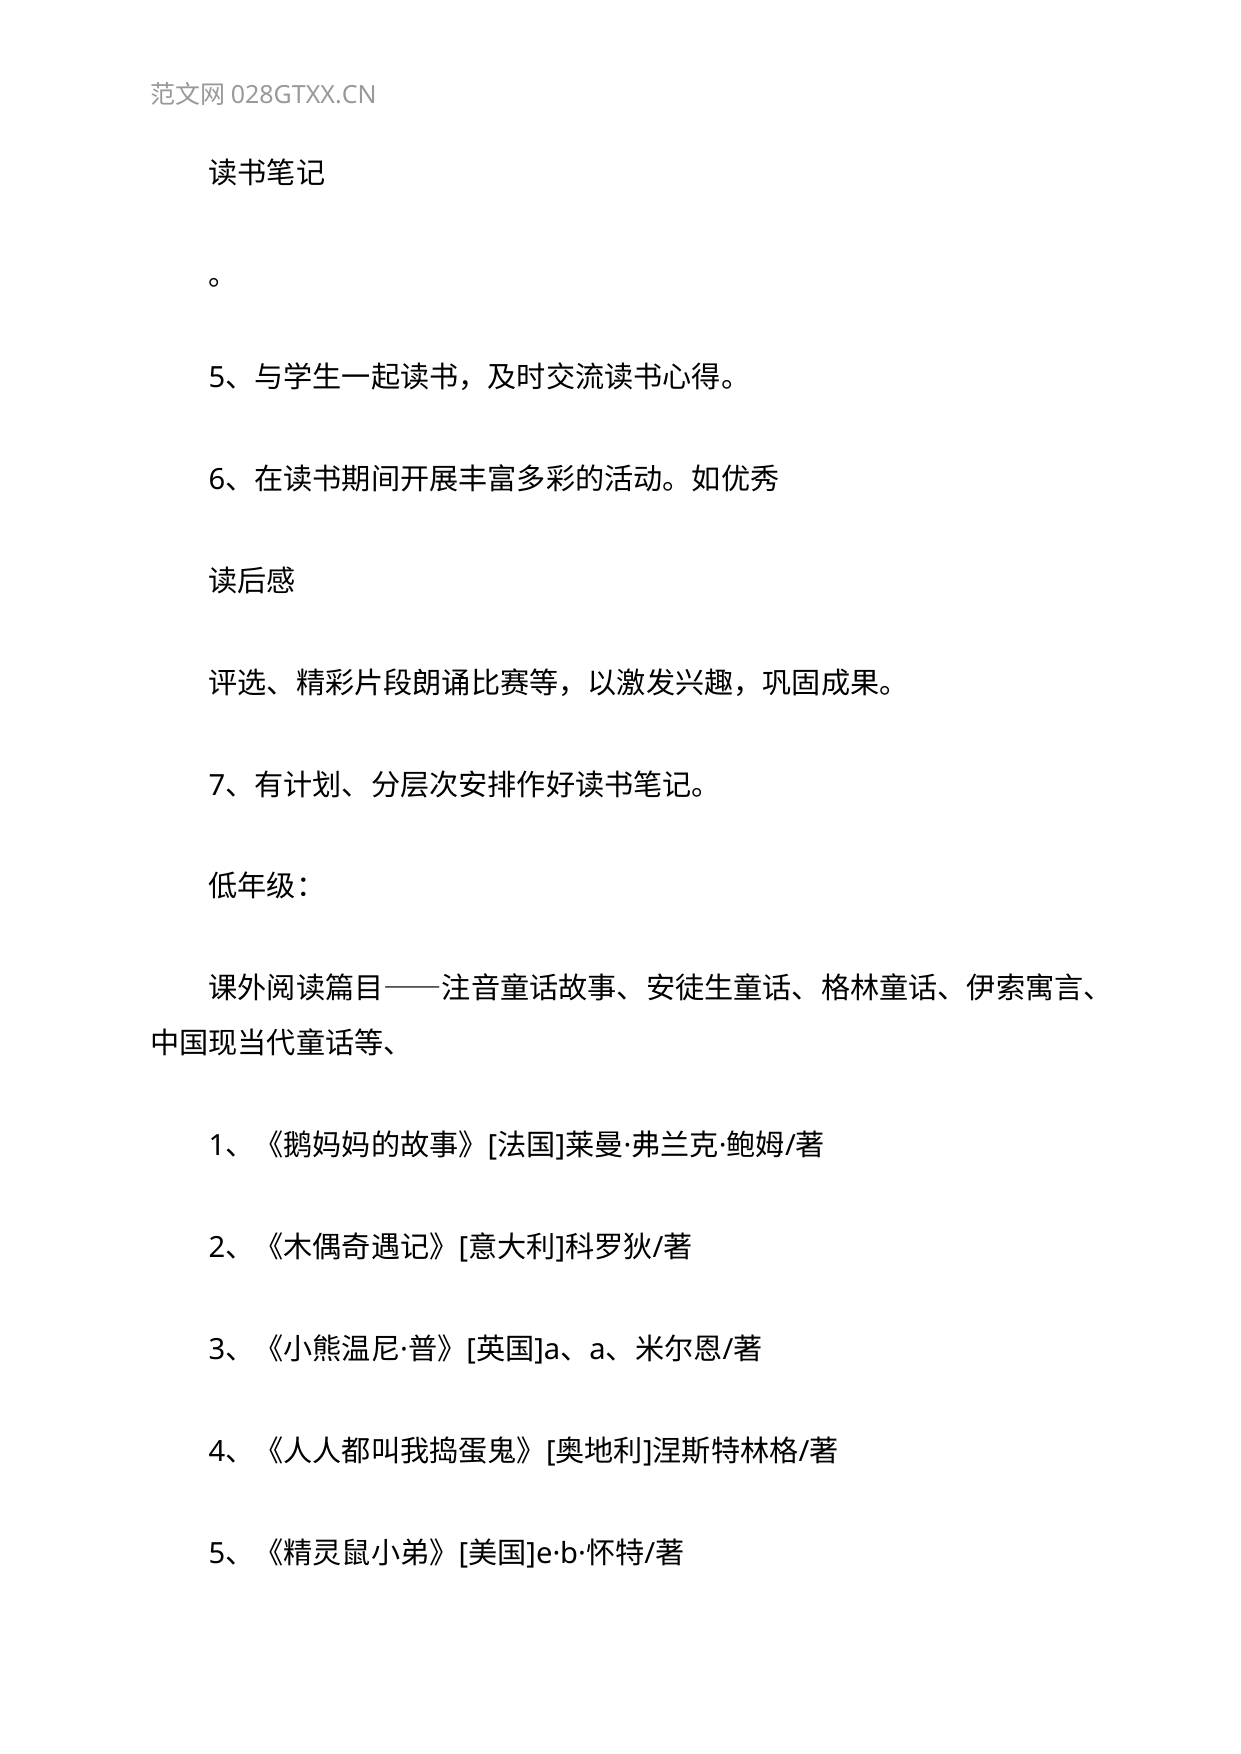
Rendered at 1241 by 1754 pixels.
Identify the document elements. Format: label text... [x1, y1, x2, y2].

text 5、与学生一起读书，及时交流读书心得。 [150, 353, 1090, 396]
text 课外阅读篇目——注音童话故事、安徒生童话、格林童话、伊索寓言、中国现当代童话等、 [150, 965, 1090, 1062]
text 4、《人人都叫我捣蛋鬼》[奥地利]涅斯特林格/著 [150, 1427, 1090, 1470]
text 2、《木偶奇遇记》[意大利]科罗狄/著 [150, 1223, 1090, 1266]
text 1、《鹅妈妈的故事》[法国]莱曼·弗兰克·鲍姆/著 [150, 1121, 1090, 1164]
text 读后感 [150, 557, 1090, 600]
text 3、《小熊温尼·普》[英国]a、a、米尔恩/著 [150, 1325, 1090, 1368]
text 读书笔记 [150, 150, 1090, 192]
text 低年级： [150, 863, 1090, 905]
text 评选、精彩片段朗诵比赛等，以激发兴趣，巩固成果。 [150, 659, 1090, 702]
text 6、在读书期间开展丰富多彩的活动。如优秀 [150, 456, 1090, 498]
text 。 [150, 252, 1090, 294]
text 5、《精灵鼠小弟》[美国]e·b·怀特/著 [150, 1529, 1090, 1572]
text 7、有计划、分层次安排作好读书笔记。 [150, 761, 1090, 803]
